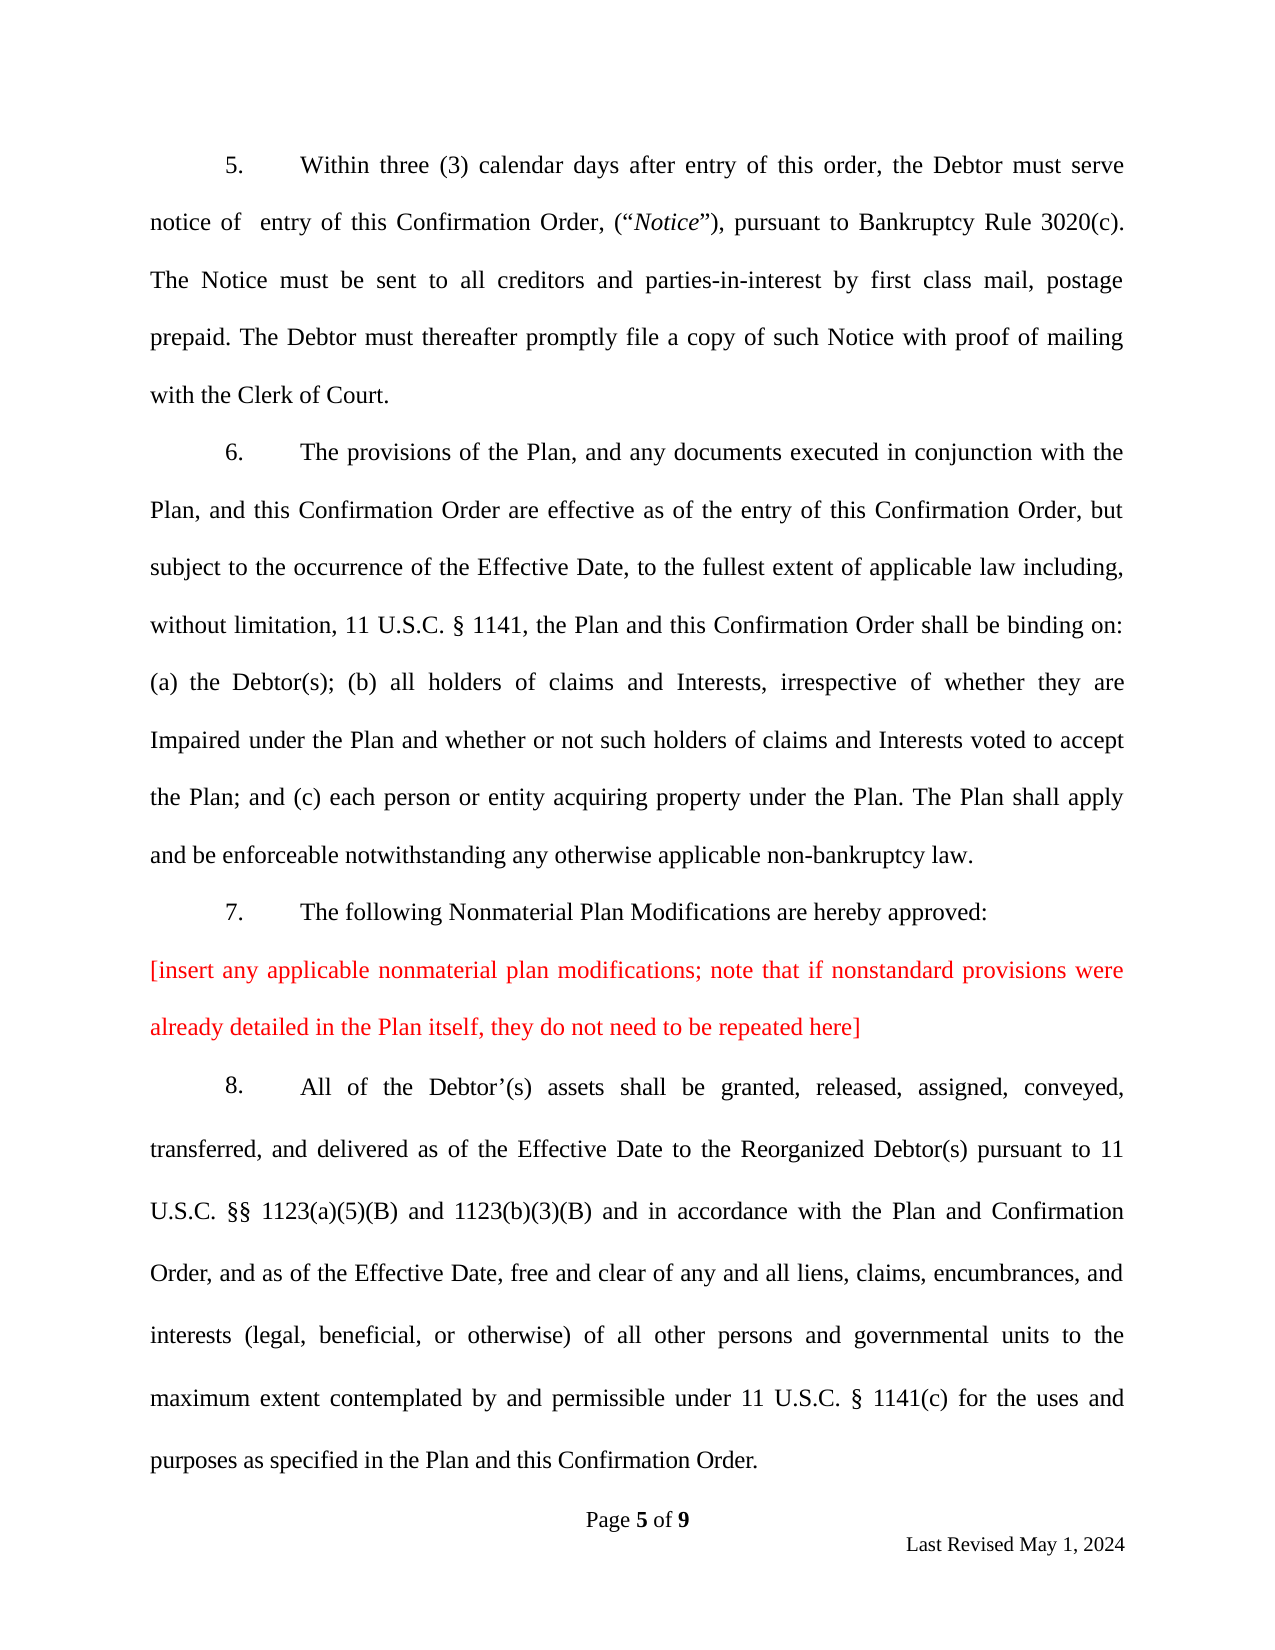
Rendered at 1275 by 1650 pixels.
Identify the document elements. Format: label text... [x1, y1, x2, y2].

text [insert any applicable nonmaterial plan modifications; note that if nonstandard provisions were already detailed in the Plan itself, they do not need to be repeated here] [150, 955, 1125, 1041]
list All of the Debtor’(s) assets shall be granted, released, assigned, conveyed, transferred, and delivered as of the Effective Date to the Reorganized Debtor(s) pursuant to 11 U.S.C. §§ 1123(a)(5)(B) and 1123(b)(3)(B) and in accordance with the Plan and Confirmation Order, and as of the Effective Date, free and clear of any and all liens, claims, encumbrances, and interests (legal, beneficial, or otherwise) of all other persons and governmental units to the maximum extent contemplated by and permissible under 11 U.S.C. § 1141(c) for the uses and purposes as specified in the Plan and this Confirmation Order. [150, 1070, 1125, 1473]
list Within three (3) calendar days after entry of this order, the Debtor must serve notice of entry of this Confirmation Order, (“Notice”), pursuant to Bankruptcy Rule 3020(c). The Notice must be sent to all creditors and parties-in-interest by first class mail, postage prepaid. The Debtor must thereafter promptly file a copy of such Notice with proof of mailing with the Clerk of Court. [150, 150, 1125, 409]
list The provisions of the Plan, and any documents executed in conjunction with the Plan, and this Confirmation Order are effective as of the entry of this Confirmation Order, but subject to the occurrence of the Effective Date, to the fullest extent of applicable law including, without limitation, 11 U.S.C. § 1141, the Plan and this Confirmation Order shall be binding on: (a) the Debtor(s); (b) all holders of claims and Interests, irrespective of whether they are Impaired under the Plan and whether or not such holders of claims and Interests voted to accept the Plan; and (c) each person or entity acquiring property under the Plan. The Plan shall apply and be enforceable notwithstanding any otherwise applicable non-bankruptcy law. [150, 437, 1125, 869]
list The following Nonmaterial Plan Modifications are hereby approved: [150, 897, 1125, 926]
